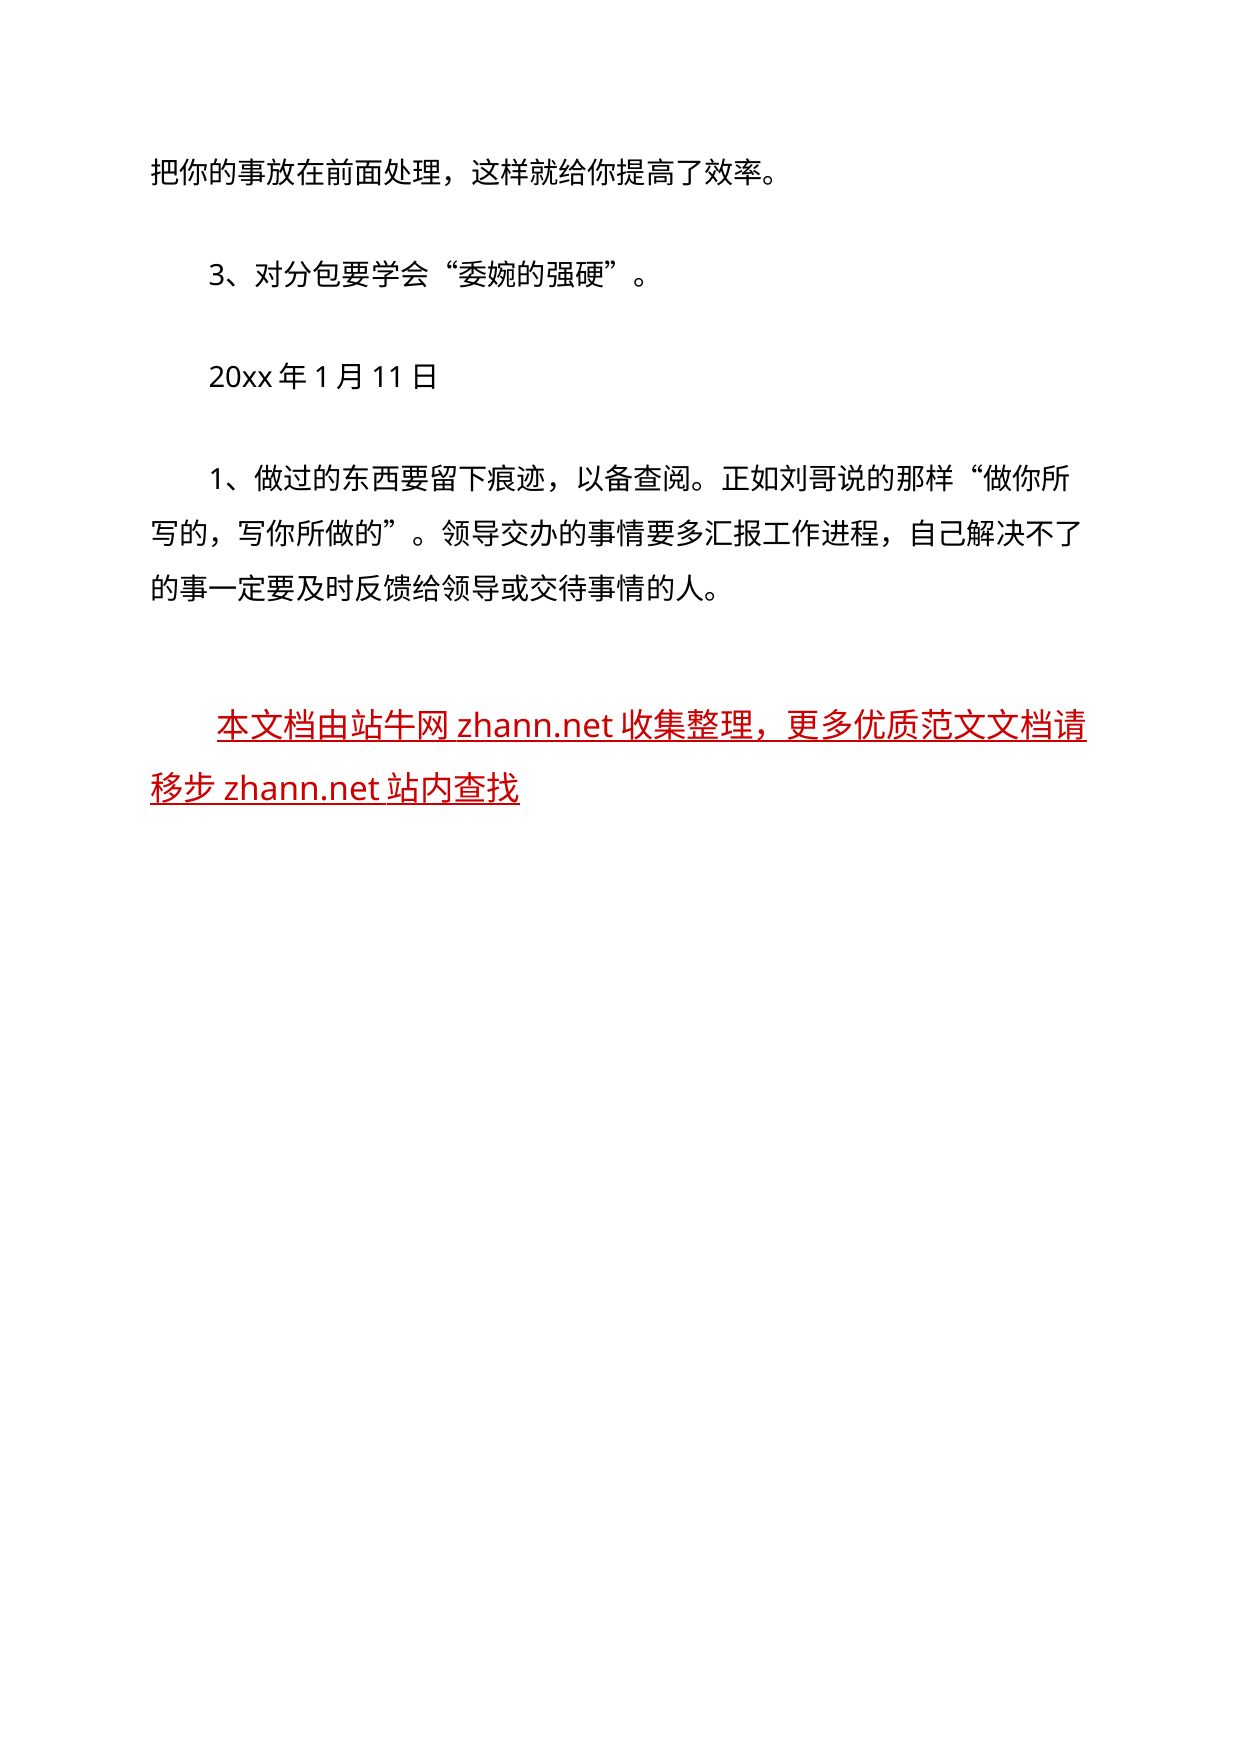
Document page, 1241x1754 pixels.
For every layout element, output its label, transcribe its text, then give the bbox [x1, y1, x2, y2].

text 本文档由站牛网zhann.net收集整理，更多优质范文文档请移步zhann.net站内查找 [150, 699, 1090, 810]
text 20xx年1月11日 [150, 354, 1090, 396]
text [150, 150, 1090, 192]
text 3、对分包要学会“委婉的强硬”。 [150, 252, 1090, 294]
text 1、做过的东西要留下痕迹，以备查阅。正如刘哥说的那样“做你所写的，写你所做的”。领导交办的事情要多汇报工作进程，自己解决不了的事一定要及时反馈给领导或交待事情的人。 [150, 456, 1090, 608]
